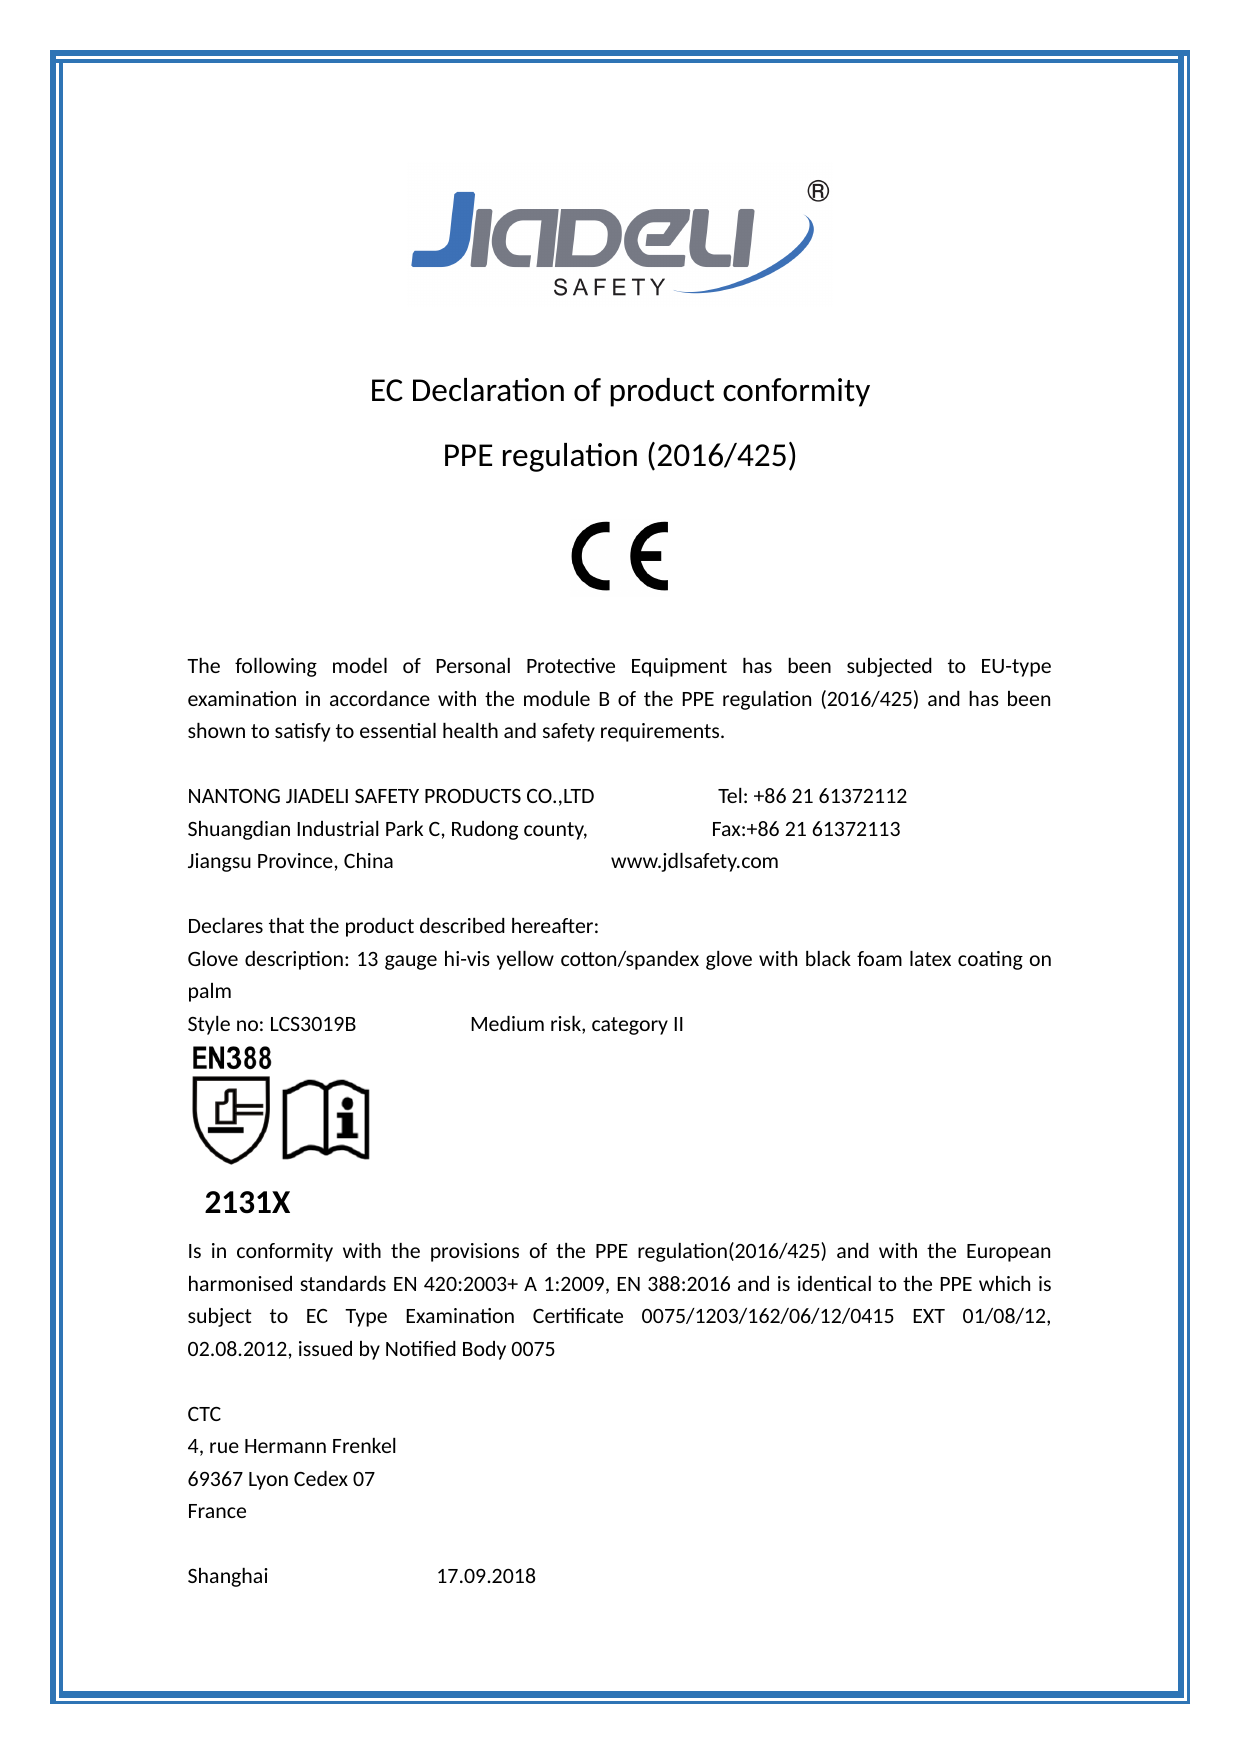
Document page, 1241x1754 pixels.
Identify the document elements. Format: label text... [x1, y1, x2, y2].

text CTC [187, 1397, 1053, 1429]
text EC Declaration of product conformity [187, 357, 1053, 422]
text The following model of Personal Protective Equipment has been subjected to EU-type examination in accordance with the module B of the PPE regulation (2016/425) and has been shown to satisfy to essential health and safety requirements. [187, 649, 1053, 747]
text Is in conformity with the provisions of the PPE regulation(2016/425) and with the European harmonised standards EN 420:2003+ A 1:2009, EN 388:2016 and is identical to the PPE which is subject to EC Type Examination Certificate 0075/1203/162/06/12/0415 EXT 01/08/12, 02.08.2012, issued by Notified Body 0075 [187, 1234, 1053, 1364]
picture [406, 162, 834, 307]
text PPE regulation (2016/425) [187, 422, 1053, 487]
picture [187, 1039, 275, 1166]
text Shuangdian Industrial Park C, Rudong county, Fax:+86 21 61372113 [187, 812, 1053, 844]
text 69367 Lyon Cedex 07 [187, 1462, 1053, 1494]
text Style no: LCS3019B Medium risk, category II [187, 1007, 1053, 1039]
picture [279, 1072, 373, 1166]
text Shanghai 17.09.2018 [187, 1559, 1053, 1592]
text 2131X [187, 1169, 1053, 1234]
text France [187, 1494, 1053, 1527]
text Declares that the product described hereafter: [187, 909, 1053, 942]
text 4, rue Hermann Frenkel [187, 1429, 1053, 1462]
text NANTONG JIADELI SAFETY PRODUCTS CO.,LTD Tel: +86 21 61372112 [187, 779, 1053, 812]
picture [570, 519, 670, 597]
text Jiangsu Province, China www.jdlsafety.com [187, 844, 1053, 877]
text Glove description: 13 gauge hi-vis yellow cotton/spandex glove with black foam latex coating on palm [187, 942, 1053, 1007]
